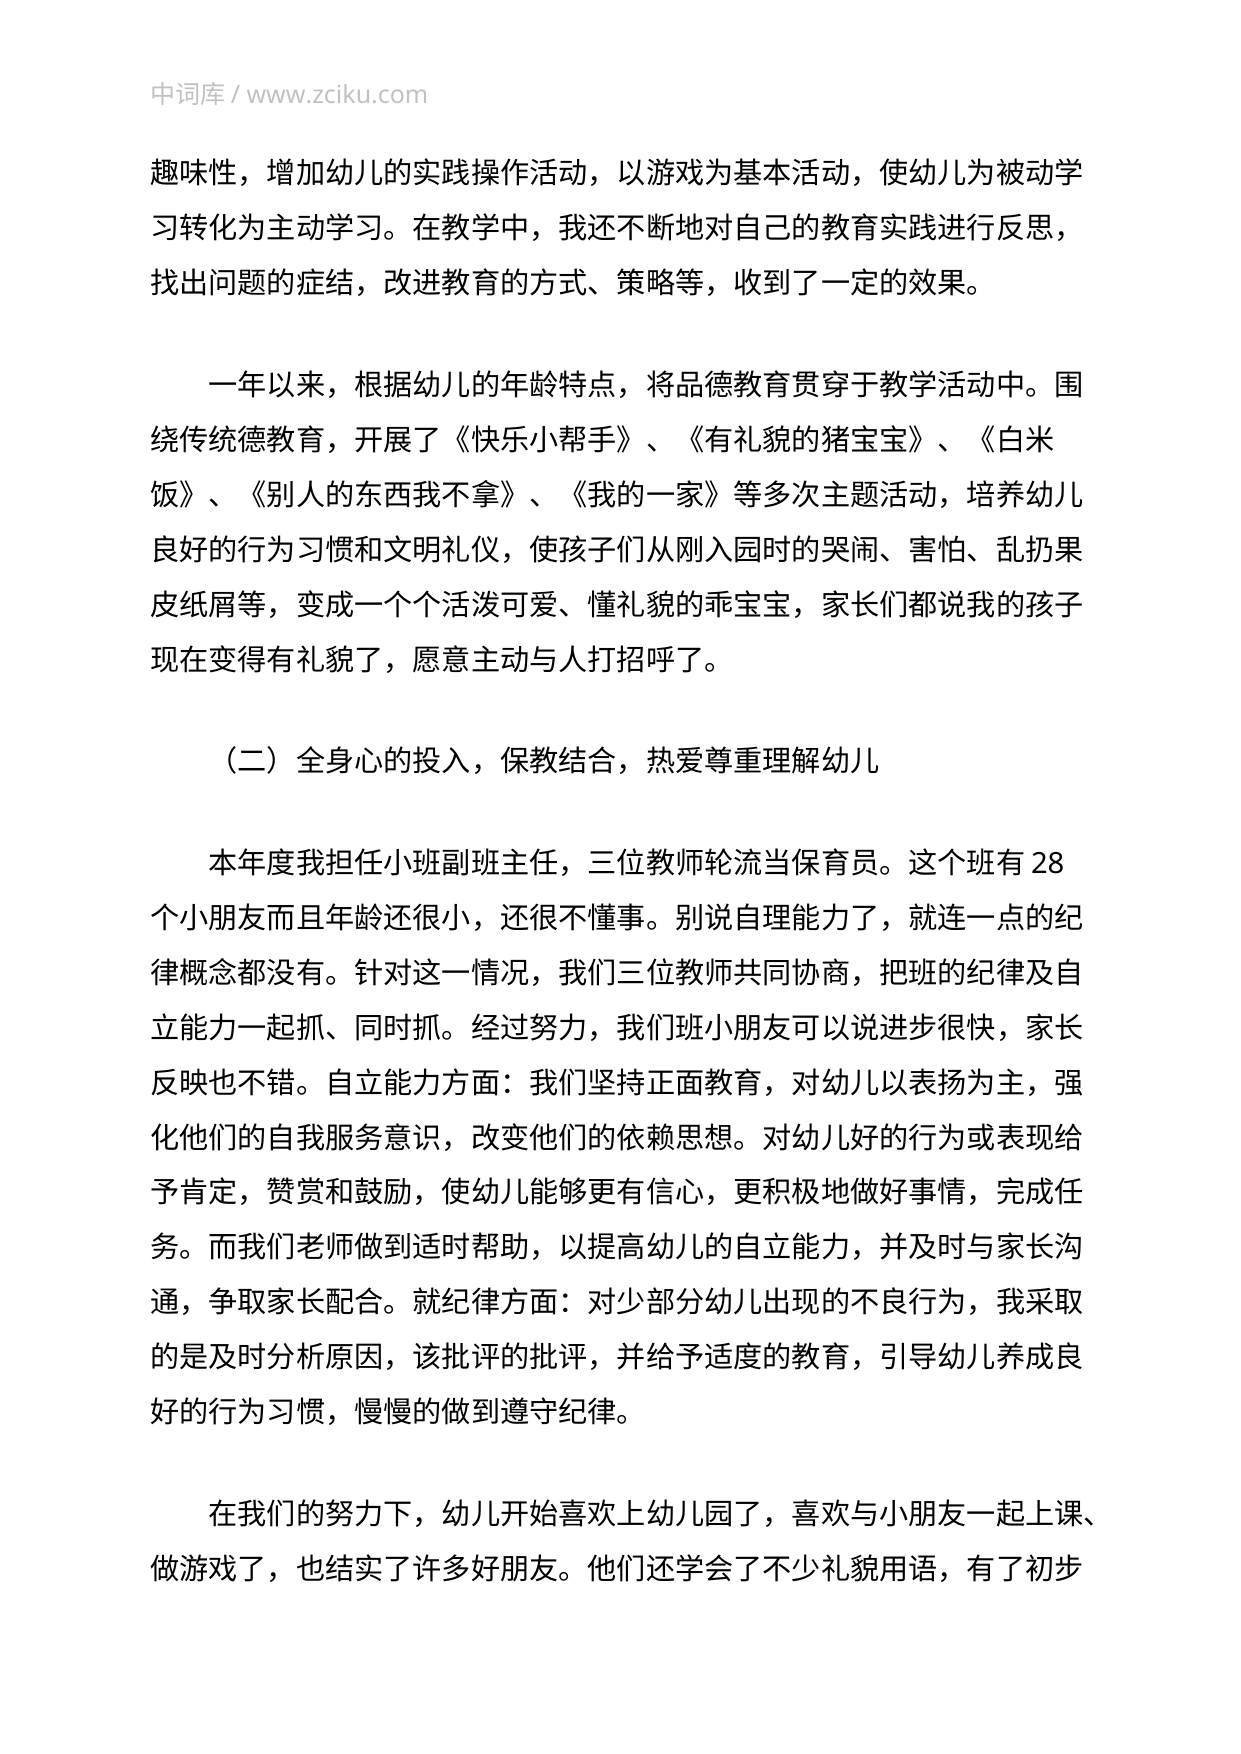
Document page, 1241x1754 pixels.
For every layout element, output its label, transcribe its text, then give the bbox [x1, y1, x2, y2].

text 一年以来，根据幼儿的年龄特点，将品德教育贯穿于教学活动中。围绕传统德教育，开展了《快乐小帮手》、《有礼貌的猪宝宝》、《白米饭》、《别人的东西我不拿》、《我的一家》等多次主题活动，培养幼儿良好的行为习惯和文明礼仪，使孩子们从刚入园时的哭闹、害怕、乱扔果皮纸屑等，变成一个个活泼可爱、懂礼貌的乖宝宝，家长们都说我的孩子现在变得有礼貌了，愿意主动与人打招呼了。 [150, 362, 1090, 678]
text （二）全身心的投入，保教结合，热爱尊重理解幼儿 [150, 738, 1090, 780]
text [150, 1490, 1090, 1588]
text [150, 150, 1090, 302]
text 本年度我担任小班副班主任，三位教师轮流当保育员。这个班有28个小朋友而且年龄还很小，还很不懂事。别说自理能力了，就连一点的纪律概念都没有。针对这一情况，我们三位教师共同协商，把班的纪律及自立能力一起抓、同时抓。经过努力，我们班小朋友可以说进步很快，家长反映也不错。自立能力方面：我们坚持正面教育，对幼儿以表扬为主，强化他们的自我服务意识，改变他们的依赖思想。对幼儿好的行为或表现给予肯定，赞赏和鼓励，使幼儿能够更有信心，更积极地做好事情，完成任务。而我们老师做到适时帮助，以提高幼儿的自立能力，并及时与家长沟通，争取家长配合。就纪律方面：对少部分幼儿出现的不良行为，我采取的是及时分析原因，该批评的批评，并给予适度的教育，引导幼儿养成良好的行为习惯，慢慢的做到遵守纪律。 [150, 839, 1090, 1431]
